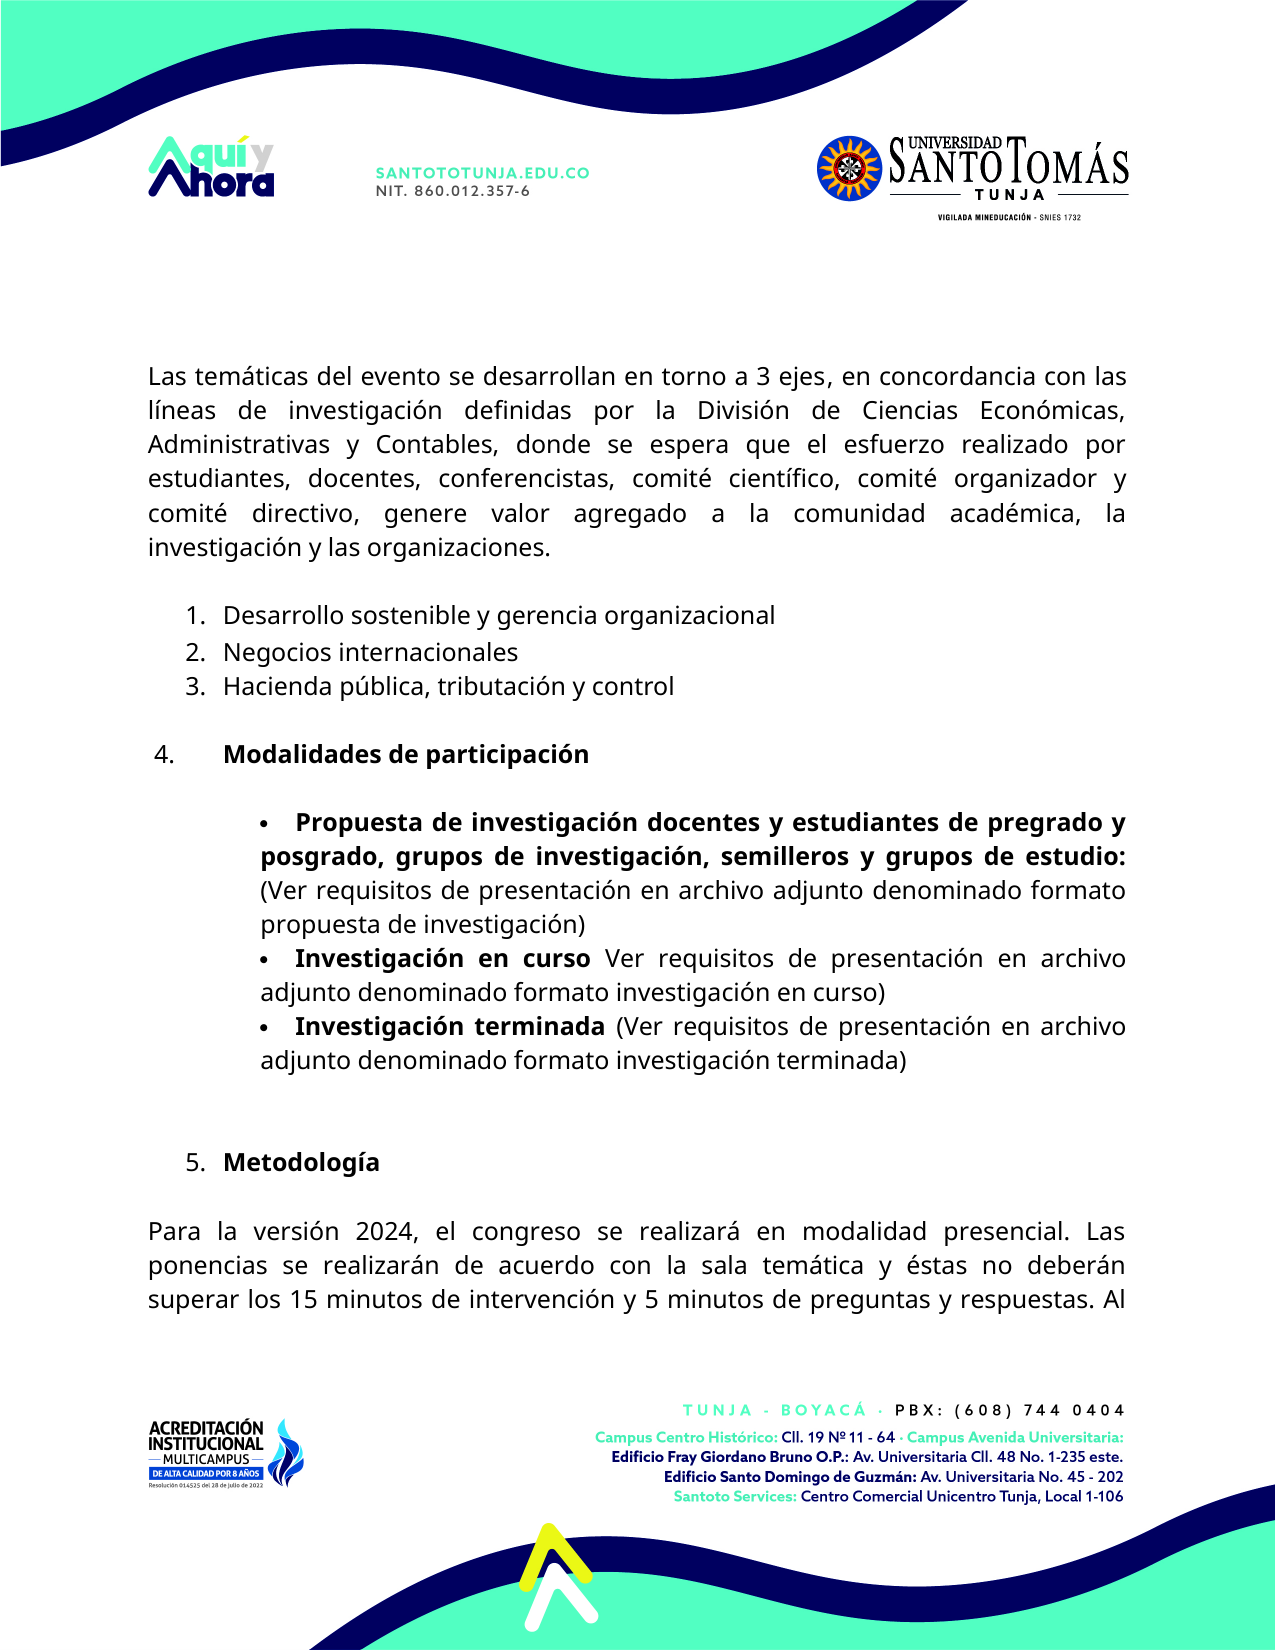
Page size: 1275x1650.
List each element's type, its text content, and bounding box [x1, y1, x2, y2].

picture [0, 0, 1275, 1650]
list Propuesta de investigación docentes y estudiantes de pregrado y posgrado, grupos de investigación, semilleros y grupos de estudio:(Ver requisitos de presentación en archivo adjunto denominado formato propuesta de investigación) [260, 804, 1127, 941]
list Hacienda pública, tributación y control [185, 668, 1127, 702]
list Investigación en curso Ver requisitos de presentación en archivo adjunto denominado formato investigación en curso) [260, 941, 1127, 1009]
list Negocios internacionales [185, 634, 1127, 668]
list Investigación terminada (Ver requisitos de presentación en archivo adjunto denominado formato investigación terminada) [260, 1009, 1127, 1077]
list Desarrollo sostenible y gerencia organizacional [185, 597, 1127, 631]
list Modalidades de participación [154, 736, 1127, 770]
text Las temáticas del evento se desarrollan en torno a 3 ejes, en concordancia con las líneas de investigación definidas por la División de Ciencias Económicas, Administrativas y Contables, donde se espera que el esfuerzo realizado por estudiantes, docentes, conferencistas, comité científico, comité organizador y comité directivo, genere valor agregado a la comunidad académica, la investigación y las organizaciones. [148, 359, 1127, 563]
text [148, 1213, 1127, 1315]
list Metodología [185, 1145, 1127, 1179]
